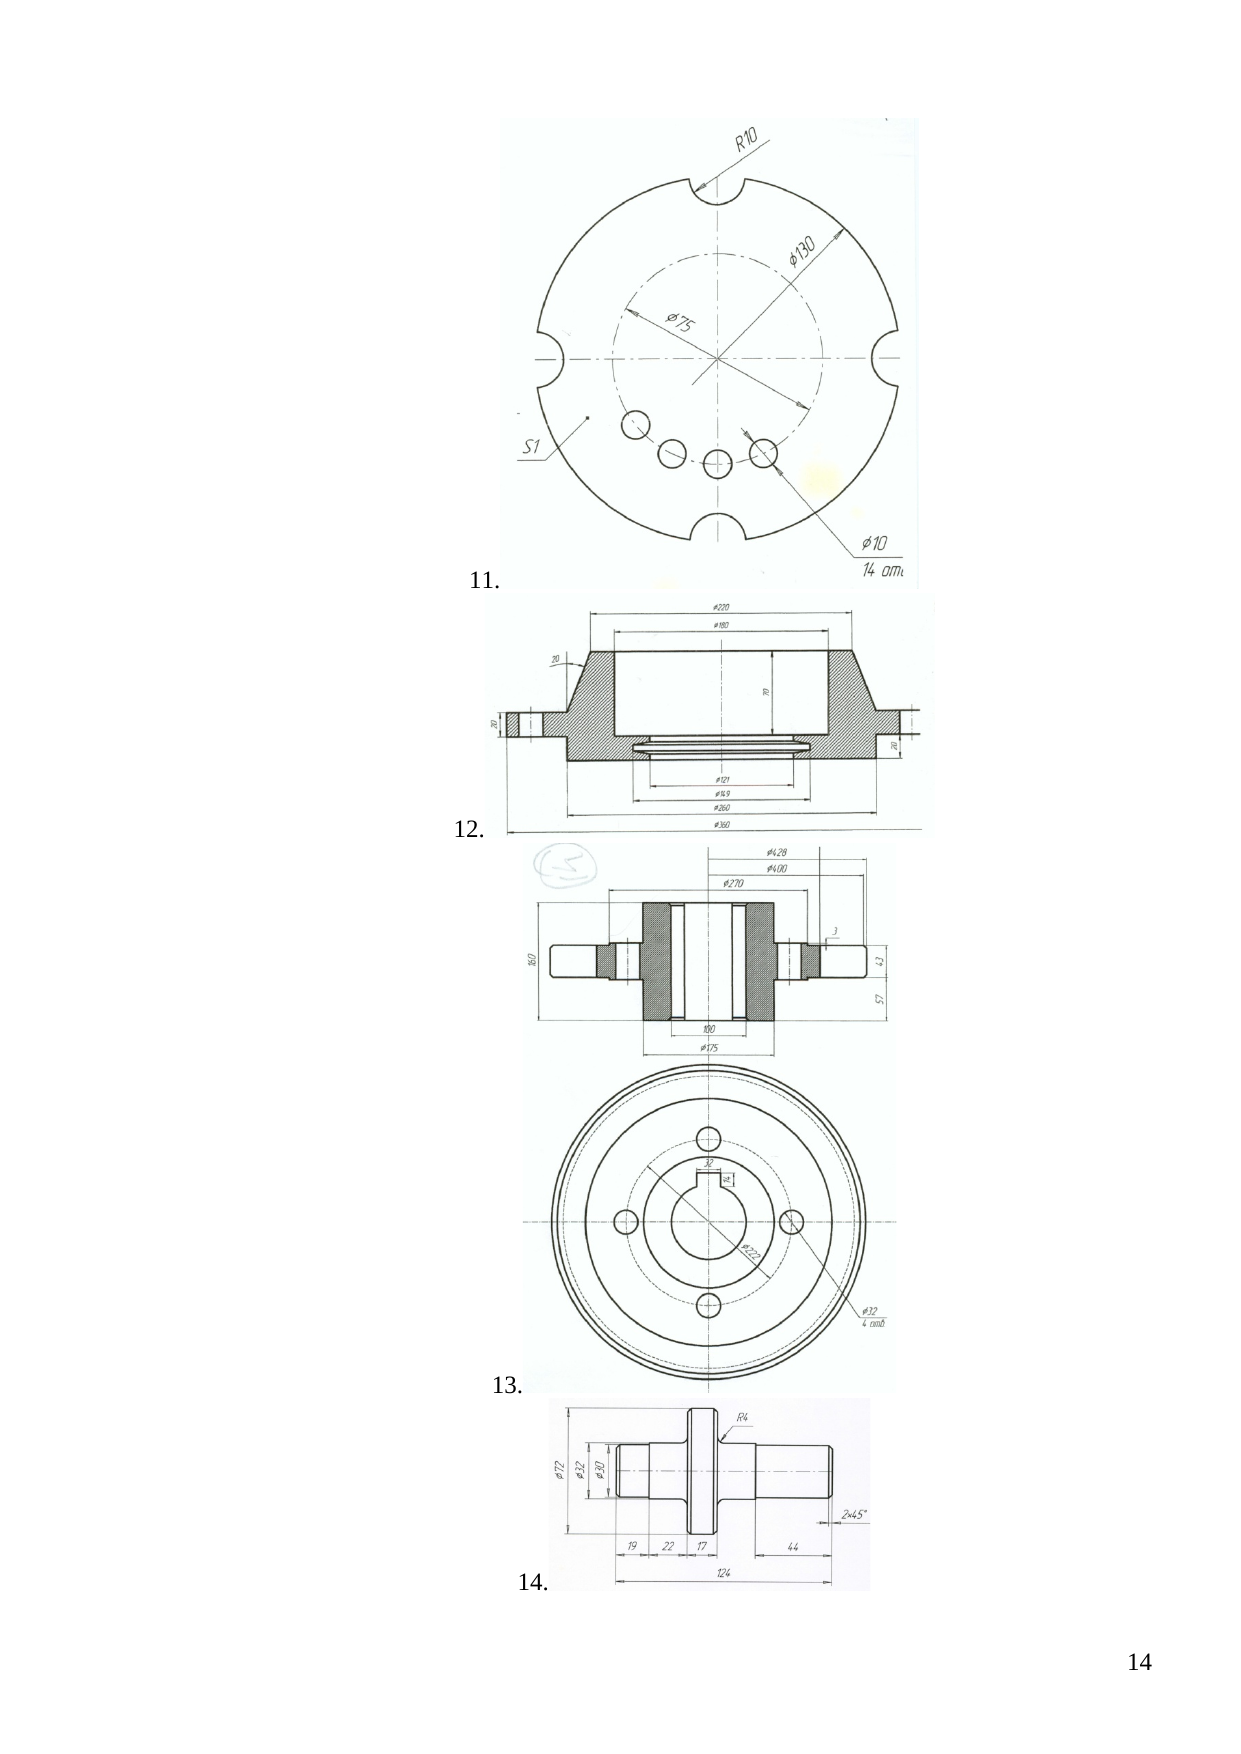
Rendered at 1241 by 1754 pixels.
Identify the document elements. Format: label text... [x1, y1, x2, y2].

picture [500, 118, 919, 589]
picture [548, 1398, 871, 1591]
picture [484, 593, 935, 838]
picture [522, 843, 897, 1393]
